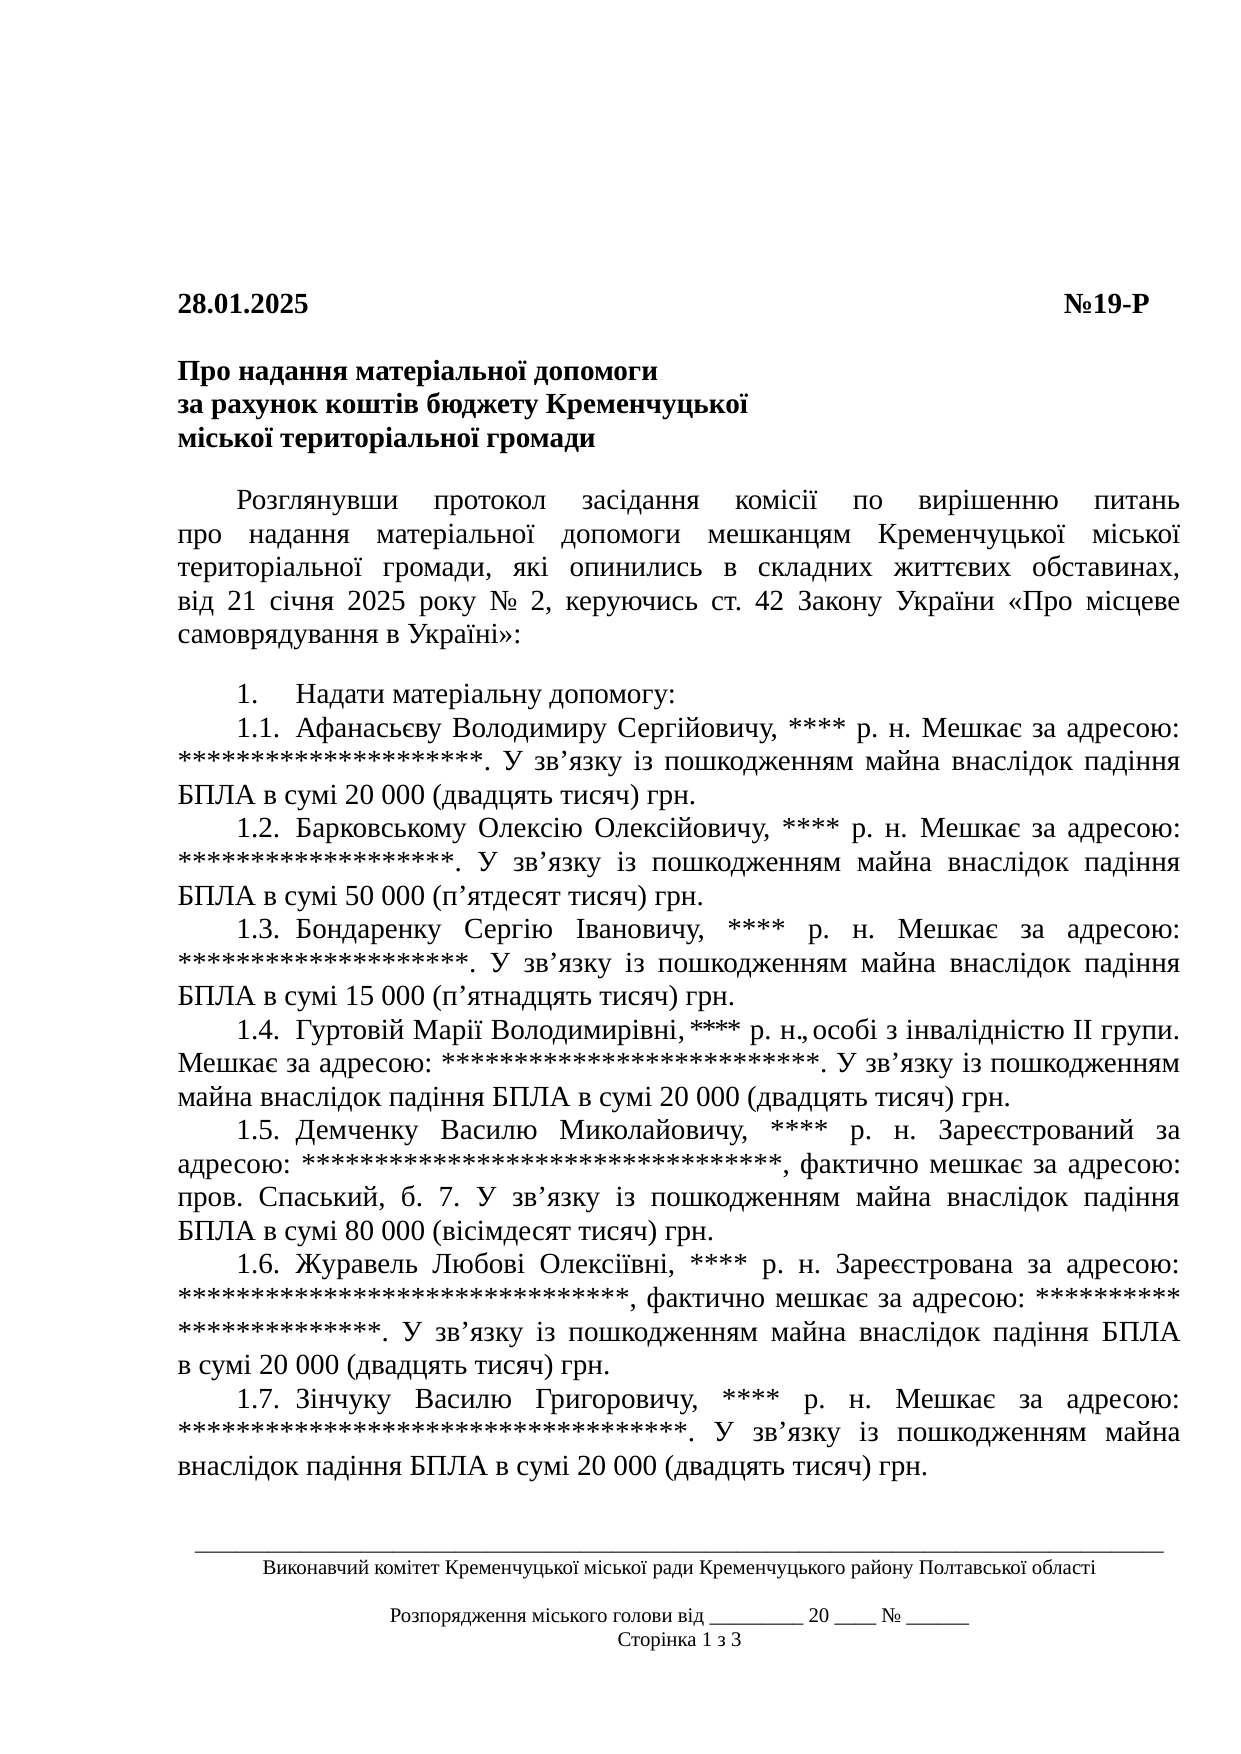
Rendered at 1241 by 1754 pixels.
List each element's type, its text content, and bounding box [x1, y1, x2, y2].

text за рахунок коштів бюджету Кременчуцької [177, 386, 1181, 420]
list Надати матеріальну допомогу: [177, 676, 1181, 710]
text 28.01.2025 №19-Р [177, 286, 1181, 319]
list Гуртовій Марії Володимирівні, **** р. н., особі з інвалідністю ІІ групи. Мешкає за адресою: **************************. У зв’язку із пошкодженням майна внаслідок падіння БПЛА в сумі 20 000 (двадцять тисяч) грн. [177, 1012, 1181, 1112]
text Розглянувши протокол засідання комісії по вирішенню питань про надання матеріальної допомоги мешканцям Кременчуцької міської територіальної громади, які опинились в складних життєвих обставинах, від 21 січня 2025 року № 2, керуючись ст. 42 Закону України «Про місцеве самоврядування в Україні»: [177, 482, 1181, 650]
list Демченку Василю Миколайовичу, **** р. н. Зареєстрований за адресою: *********************************, фактично мешкає за адресою: пров. Спаський, б. 7. У зв’язку із пошкодженням майна внаслідок падіння БПЛА в сумі 80 000 (вісімдесят тисяч) грн. [177, 1112, 1181, 1247]
list Зінчуку Василю Григоровичу, **** р. н. Мешкає за адресою: ***********************************. У зв’язку із пошкодженням майна внаслідок падіння БПЛА в сумі 20 000 (двадцять тисяч) грн. [177, 1381, 1181, 1481]
text Про надання матеріальної допомоги [177, 353, 1181, 386]
list Журавель Любові Олексіївні, **** р. н. Зареєстрована за адресою: *******************************, фактично мешкає за адресою: ********** **************. У зв’язку із пошкодженням майна внаслідок падіння БПЛА в сумі 20 000 (двадцять тисяч) грн. [177, 1247, 1181, 1381]
list Афанасьєву Володимиру Сергійовичу, **** р. н. Мешкає за адресою: *********************. У зв’язку із пошкодженням майна внаслідок падіння БПЛА в сумі 20 000 (двадцять тисяч) грн. [177, 710, 1181, 811]
list Бондаренку Сергію Івановичу, **** р. н. Мешкає за адресою: ********************. У зв’язку із пошкодженням майна внаслідок падіння БПЛА в сумі 15 000 (п’ятнадцять тисяч) грн. [177, 911, 1181, 1012]
text міської територіальної громади [177, 420, 1181, 453]
list Барковському Олексію Олексійовичу, **** р. н. Мешкає за адресою: *******************. У зв’язку із пошкодженням майна внаслідок падіння БПЛА в сумі 50 000 (п’ятдесят тисяч) грн. [177, 811, 1181, 911]
